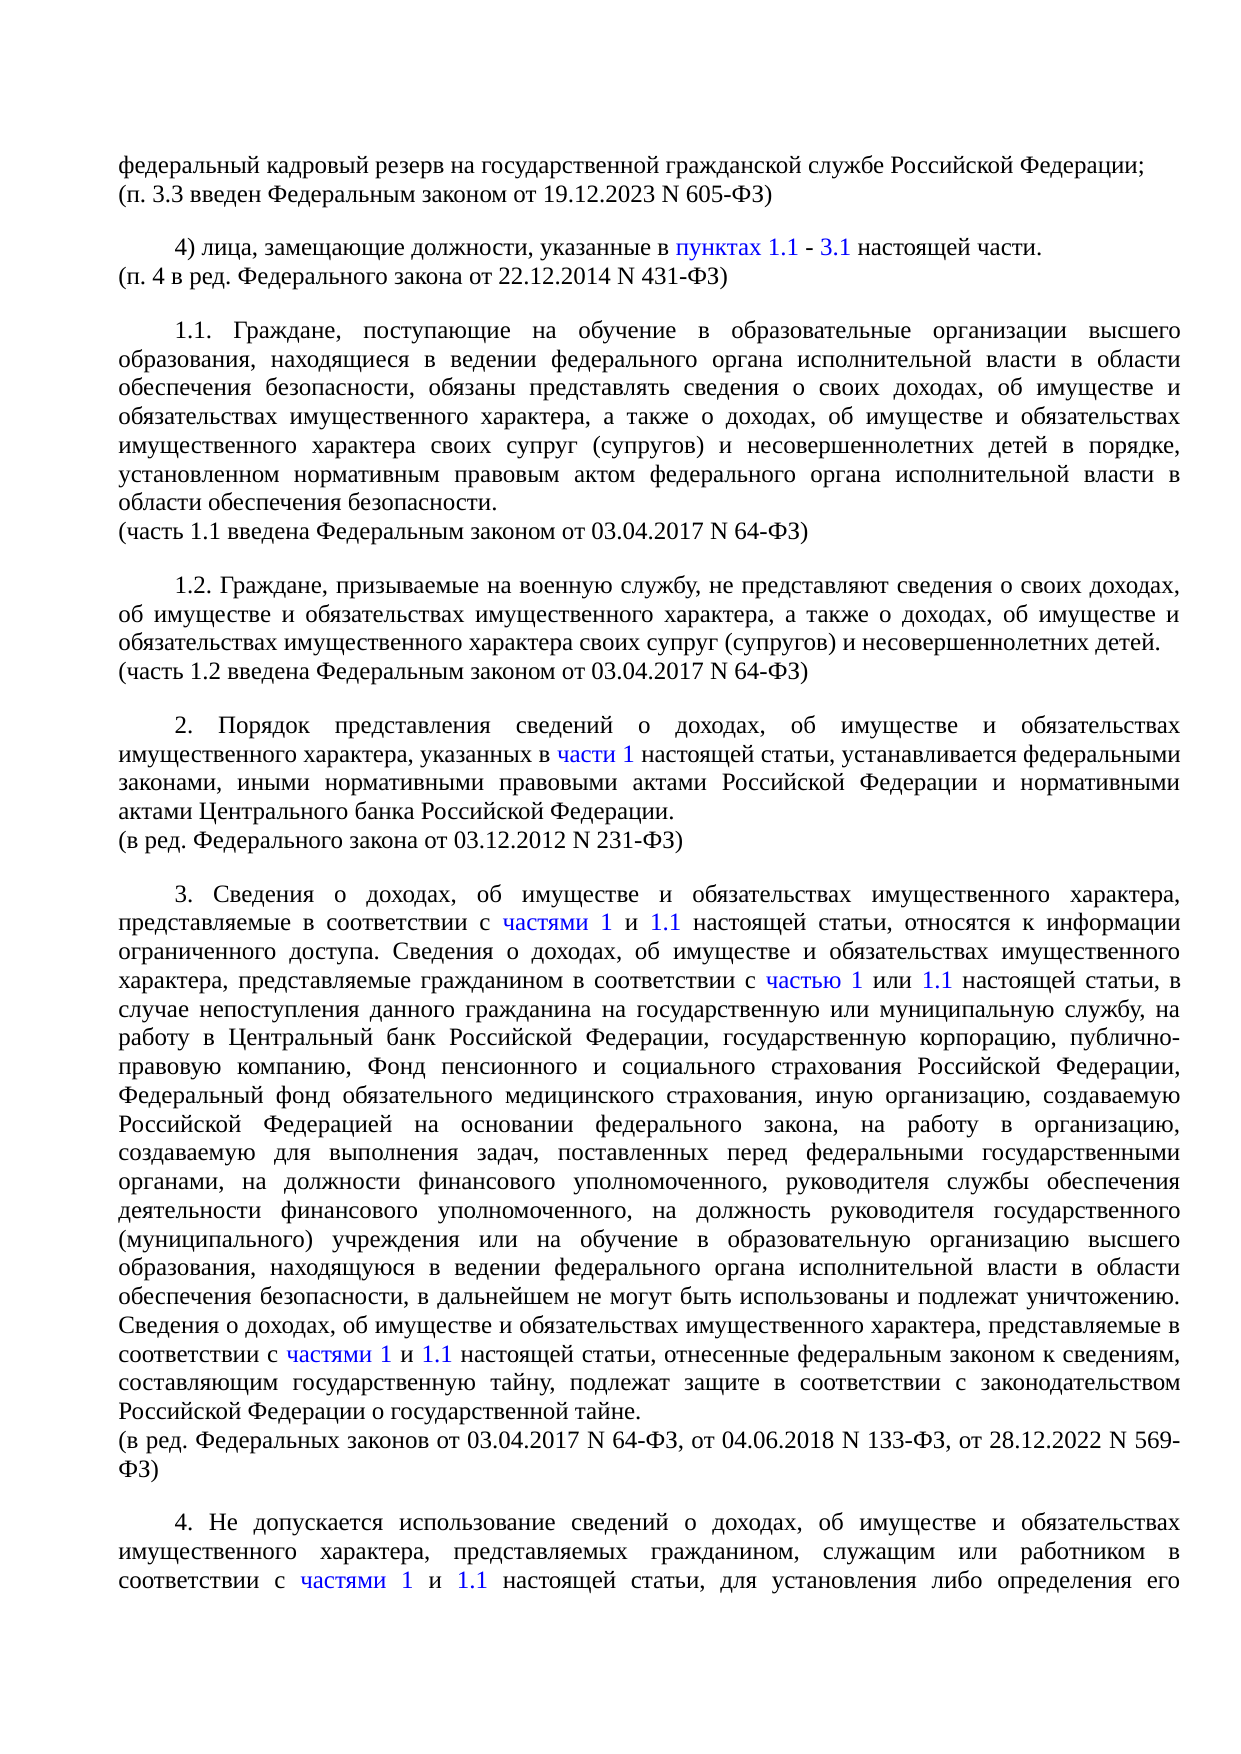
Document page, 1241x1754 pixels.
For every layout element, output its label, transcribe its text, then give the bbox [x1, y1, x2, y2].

text 4) лица, замещающие должности, указанные в пунктах 1.1 - 3.1 настоящей части. [118, 232, 1181, 261]
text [118, 1507, 1181, 1594]
text 3. Сведения о доходах, об имуществе и обязательствах имущественного характера, представляемые в соответствии с частями 1 и 1.1 настоящей статьи, относятся к информации ограниченного доступа. Сведения о доходах, об имуществе и обязательствах имущественного характера, представляемые гражданином в соответствии с частью 1 или 1.1 настоящей статьи, в случае непоступления данного гражданина на государственную или муниципальную службу, на работу в Центральный банк Российской Федерации, государственную корпорацию, публично-правовую компанию, Фонд пенсионного и социального страхования Российской Федерации, Федеральный фонд обязательного медицинского страхования, иную организацию, создаваемую Российской Федерацией на основании федерального закона, на работу в организацию, создаваемую для выполнения задач, поставленных перед федеральными государственными органами, на должности финансового уполномоченного, руководителя службы обеспечения деятельности финансового уполномоченного, на должность руководителя государственного (муниципального) учреждения или на обучение в образовательную организацию высшего образования, находящуюся в ведении федерального органа исполнительной власти в области обеспечения безопасности, в дальнейшем не могут быть использованы и подлежат уничтожению. Сведения о доходах, об имуществе и обязательствах имущественного характера, представляемые в соответствии с частями 1 и 1.1 настоящей статьи, отнесенные федеральным законом к сведениям, составляющим государственную тайну, подлежат защите в соответствии с законодательством Российской Федерации о государственной тайне. [118, 879, 1181, 1425]
text (п. 3.3 введен Федеральным законом от 19.12.2023 N 605-ФЗ) [118, 179, 1181, 207]
text (часть 1.2 введена Федеральным законом от 03.04.2017 N 64-ФЗ) [118, 656, 1181, 685]
text (в ред. Федеральных законов от 03.04.2017 N 64-ФЗ, от 04.06.2018 N 133-ФЗ, от 28.12.2022 N 569-ФЗ) [118, 1425, 1181, 1482]
text 1.1. Граждане, поступающие на обучение в образовательные организации высшего образования, находящиеся в ведении федерального органа исполнительной власти в области обеспечения безопасности, обязаны представлять сведения о своих доходах, об имуществе и обязательствах имущественного характера, а также о доходах, об имуществе и обязательствах имущественного характера своих супруг (супругов) и несовершеннолетних детей в порядке, установленном нормативным правовым актом федерального органа исполнительной власти в области обеспечения безопасности. [118, 315, 1181, 516]
text 2. Порядок представления сведений о доходах, об имуществе и обязательствах имущественного характера, указанных в части 1 настоящей статьи, устанавливается федеральными законами, иными нормативными правовыми актами Российской Федерации и нормативными актами Центрального банка Российской Федерации. [118, 710, 1181, 825]
text (часть 1.1 введена Федеральным законом от 03.04.2017 N 64-ФЗ) [118, 516, 1181, 545]
text (п. 4 в ред. Федерального закона от 22.12.2014 N 431-ФЗ) [118, 261, 1181, 290]
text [118, 150, 1181, 179]
text 1.2. Граждане, призываемые на военную службу, не представляют сведения о своих доходах, об имуществе и обязательствах имущественного характера, а также о доходах, об имуществе и обязательствах имущественного характера своих супруг (супругов) и несовершеннолетних детей. [118, 570, 1181, 656]
text (в ред. Федерального закона от 03.12.2012 N 231-ФЗ) [118, 825, 1181, 854]
